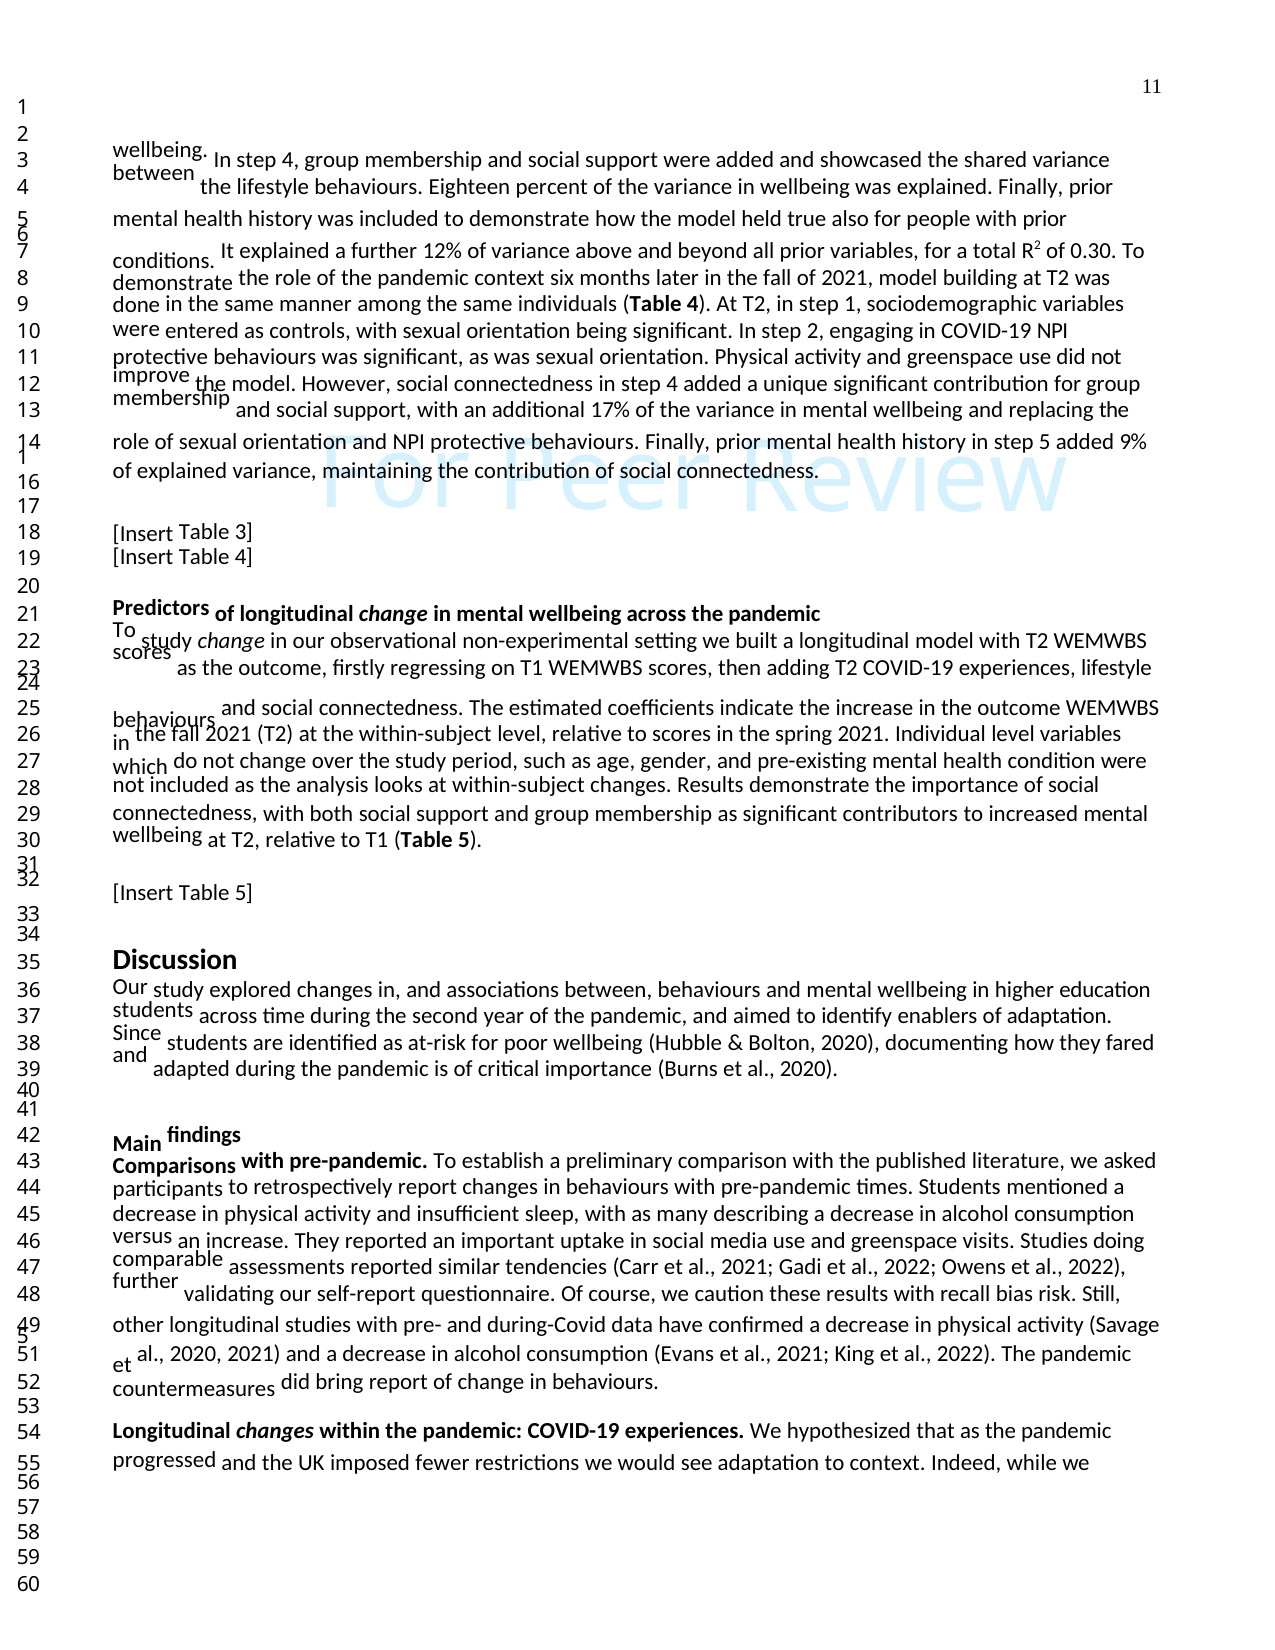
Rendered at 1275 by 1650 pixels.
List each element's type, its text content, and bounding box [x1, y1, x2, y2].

list membership and social support, with an additional 17% of the variance in mental wellbeing and replacing the [17, 396, 1175, 423]
text 40 [17, 1082, 1175, 1101]
list demonstrate the role of the pandemic context six months later in the fall of 2021, model building at T2 was [17, 264, 1175, 290]
list wellbeing. In step 4, group membership and social support were added and showcased the shared variance [17, 144, 1175, 173]
list done in the same manner among the same individuals (Table 4). At T2, in step 1, sociodemographic variables [17, 290, 1175, 317]
list conditions. It explained a further 12% of variance above and beyond all prior variables, for a total R2 of 0.30. To [17, 237, 1175, 264]
list Longitudinal changes within the pandemic: COVID-19 experiences. We hypothesized that as the pandemic [17, 1418, 1175, 1445]
list countermeasures did bring report of change in behaviours. [17, 1367, 1175, 1395]
list improve the model. However, social connectedness in step 4 added a unique significant contribution for group [17, 370, 1175, 396]
text 20 [17, 571, 1175, 599]
subtitle Predictors of longitudinal change in mental wellbeing across the pandemic [17, 599, 1175, 627]
list protective behaviours was significant, as was sexual orientation. Physical activity and greenspace use did not [17, 343, 1175, 370]
list which do not change over the study period, such as age, gender, and pre-existing mental health condition were [17, 747, 1175, 774]
subtitle Discussion [17, 945, 1175, 975]
list decrease in physical activity and insufficient sleep, with as many describing a decrease in alcohol consumption [17, 1200, 1175, 1227]
text 31 [17, 853, 1175, 876]
subtitle Main findings [17, 1121, 1175, 1147]
list not included as the analysis looks at within-subject changes. Results demonstrate the importance of social [17, 774, 1175, 800]
list other longitudinal studies with pre- and during-Covid data have confirmed a decrease in physical activity (Savage [17, 1306, 1175, 1339]
text 16 of explained variance, maintaining the contribution of social connectedness. [17, 456, 1175, 496]
list [Insert Table 3] [17, 518, 1175, 544]
list scores as the outcome, firstly regressing on T1 WEMWBS scores, then adding T2 COVID-19 experiences, lifestyle [17, 654, 1175, 681]
list were entered as controls, with sexual orientation being significant. In step 2, engaging in COVID-19 NPI [17, 317, 1175, 343]
text 17 [17, 496, 1175, 518]
text 32 [Insert Table 5] [17, 876, 1175, 906]
list Since students are identified as at-risk for poor wellbeing (Hubble & Bolton, 2020), documenting how they fared [17, 1029, 1175, 1055]
list participants to retrospectively report changes in behaviours with pre-pandemic times. Students mentioned a [17, 1174, 1175, 1200]
text 34 [17, 926, 1175, 945]
list Comparisons with pre-pandemic. To establish a preliminary comparison with the published literature, we asked [17, 1147, 1175, 1174]
list connectedness, with both social support and group membership as significant contributors to increased mental [17, 800, 1175, 827]
list progressed and the UK imposed fewer restrictions we would see adaptation to context. Indeed, while we [17, 1445, 1175, 1476]
text 53 [17, 1395, 1175, 1418]
list [Insert Table 4] [17, 544, 1175, 571]
list versus an increase. They reported an important uptake in social media use and greenspace visits. Studies doing [17, 1227, 1175, 1253]
list Our study explored changes in, and associations between, behaviours and mental wellbeing in higher education [17, 975, 1175, 1002]
list role of sexual orientation and NPI protective behaviours. Finally, prior mental health history in step 5 added 9% [17, 423, 1175, 456]
list between the lifestyle behaviours. Eighteen percent of the variance in wellbeing was explained. Finally, prior [17, 173, 1175, 200]
list et al., 2020, 2021) and a decrease in alcohol consumption (Evans et al., 2021; King et al., 2022). The pandemic [17, 1339, 1175, 1367]
list students across time during the second year of the pandemic, and aimed to identify enablers of adaptation. [17, 1002, 1175, 1029]
list To study change in our observational non-experimental setting we built a longitudinal model with T2 WEMWBS [17, 627, 1175, 654]
list wellbeing at T2, relative to T1 (Table 5). [17, 827, 1175, 853]
list mental health history was included to demonstrate how the model held true also for people with prior [17, 200, 1175, 233]
list in the fall 2021 (T2) at the within-subject level, relative to scores in the spring 2021. Individual level variables [17, 721, 1175, 747]
text 41 [17, 1101, 1175, 1121]
list comparable assessments reported similar tendencies (Carr et al., 2021; Gadi et al., 2022; Owens et al., 2022), [17, 1253, 1175, 1280]
text 33 [17, 906, 1175, 926]
list behaviours and social connectedness. The estimated coefficients indicate the increase in the outcome WEMWBS [17, 693, 1175, 721]
list further validating our self-report questionnaire. Of course, we caution these results with recall bias risk. Still, [17, 1280, 1175, 1306]
list and adapted during the pandemic is of critical importance (Burns et al., 2020). [17, 1055, 1175, 1082]
